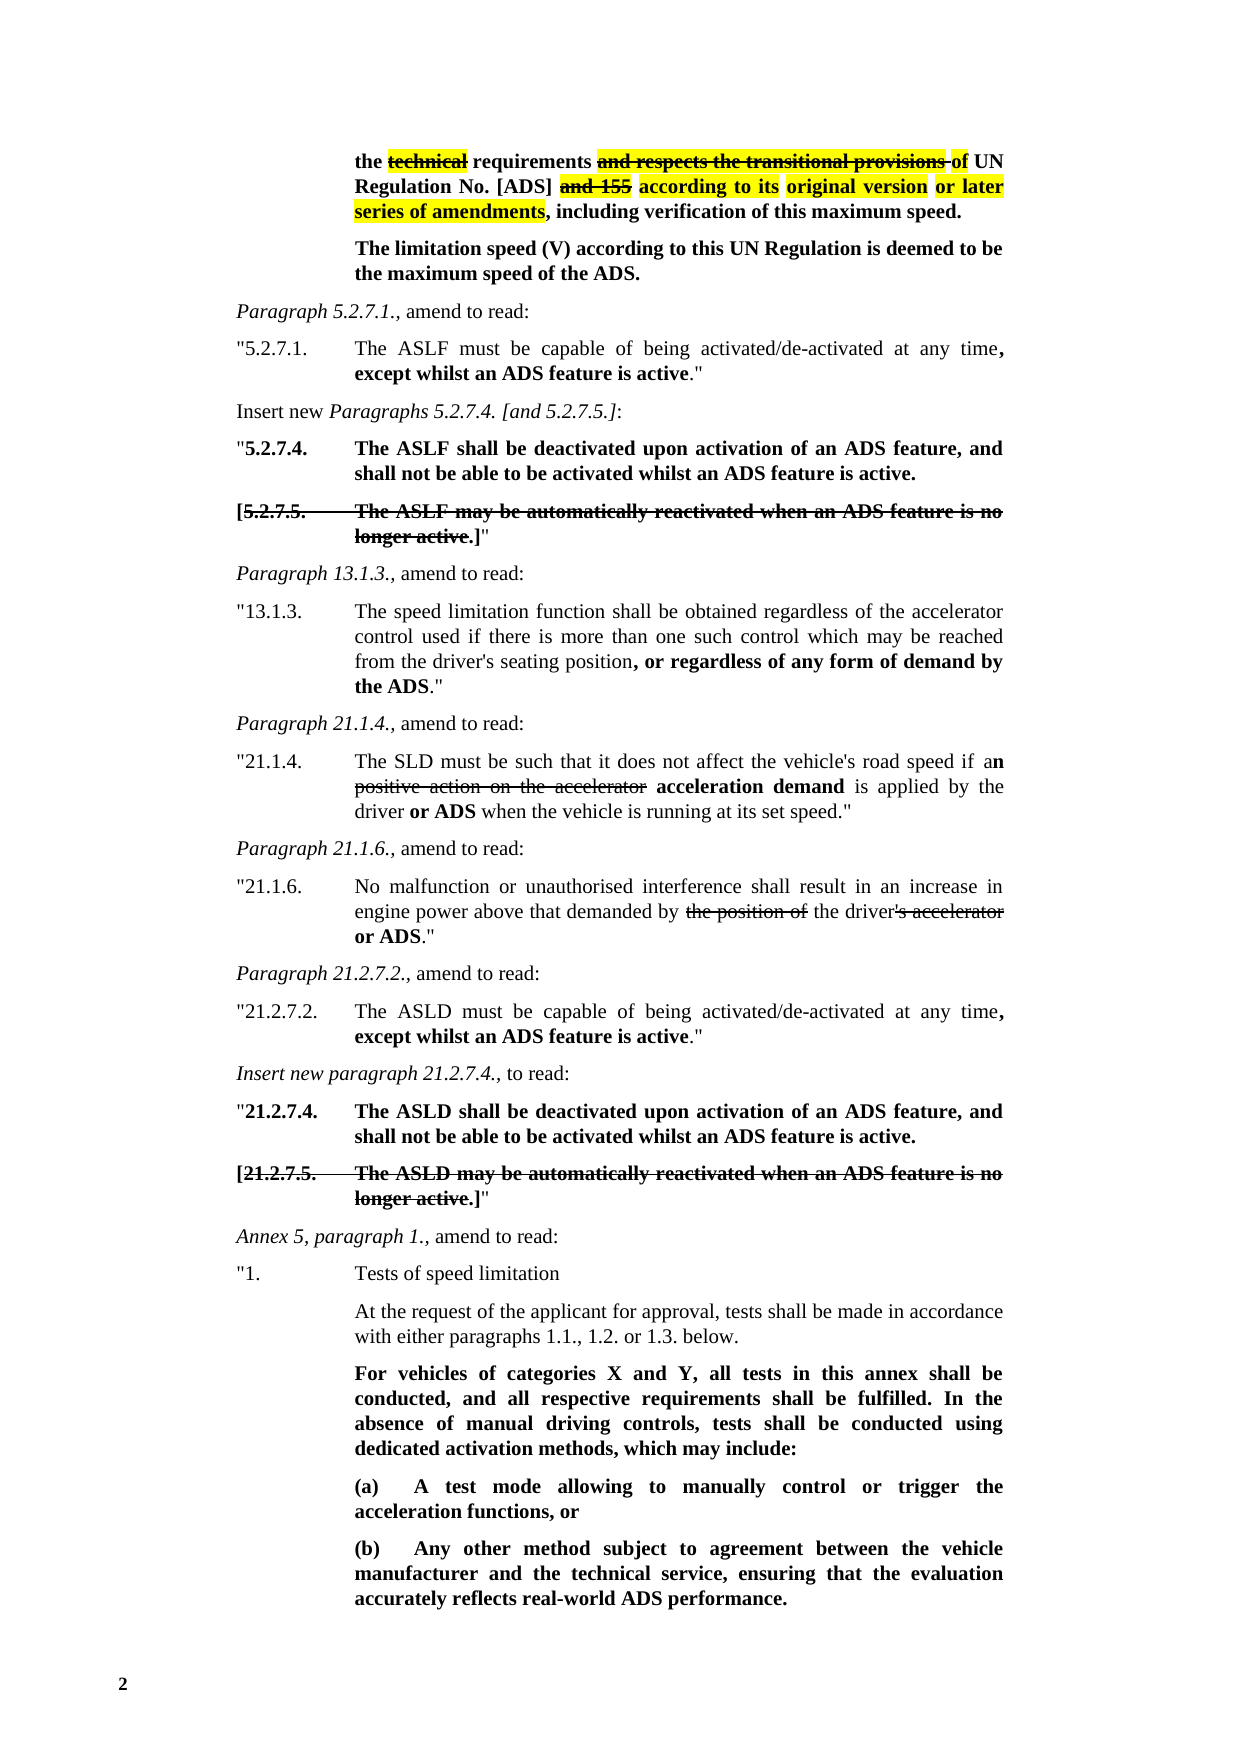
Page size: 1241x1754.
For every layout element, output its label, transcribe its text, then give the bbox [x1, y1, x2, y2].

text (a) A test mode allowing to manually control or trigger the acceleration functions, or [354, 1473, 1004, 1523]
text "1. Tests of speed limitation [236, 1260, 1004, 1285]
text Paragraph 21.1.4., amend to read: [177, 710, 1004, 735]
text Paragraph 21.1.6., amend to read: [177, 835, 1004, 860]
text At the request of the applicant for approval, tests shall be made in accordance with either paragraphs 1.1., 1.2. or 1.3. below. [354, 1298, 1004, 1348]
text (b) Any other method subject to agreement between the vehicle manufacturer and the technical service, ensuring that the evaluation accurately reflects real-world ADS performance. [354, 1535, 1004, 1610]
text "5.2.7.4. The ASLF shall be deactivated upon activation of an ADS feature, and shall not be able to be activated whilst an ADS feature is active. [236, 435, 1004, 485]
text "13.1.3. The speed limitation function shall be obtained regardless of the accelerator control used if there is more than one such control which may be reached from the driver's seating position, or regardless of any form of demand by the ADS." [236, 598, 1004, 698]
text [5.2.7.5. The ASLF may be automatically reactivated when an ADS feature is no longer active.]" [236, 498, 1004, 548]
text Paragraph 21.2.7.2., amend to read: [177, 960, 1004, 985]
text "21.1.4. The SLD must be such that it does not affect the vehicle's road speed if an positive action on the accelerator acceleration demand is applied by the driver or ADS when the vehicle is running at its set speed." [236, 748, 1004, 823]
text "21.1.6. No malfunction or unauthorised interference shall result in an increase in engine power above that demanded by the position of the driver's accelerator or ADS." [236, 873, 1004, 948]
text "21.2.7.2. The ASLD must be capable of being activated/de-activated at any time, except whilst an ADS feature is active." [236, 998, 1004, 1048]
text Annex 5, paragraph 1., amend to read: [236, 1223, 1004, 1248]
text "5.2.7.1. The ASLF must be capable of being activated/de-activated at any time, except whilst an ADS feature is active." [236, 335, 1004, 385]
text "21.2.7.4. The ASLD shall be deactivated upon activation of an ADS feature, and shall not be able to be activated whilst an ADS feature is active. [236, 1098, 1004, 1148]
text Paragraph 5.2.7.1., amend to read: [177, 298, 1004, 323]
text The limitation speed (V) according to this UN Regulation is deemed to be the maximum speed of the ADS. [354, 235, 1004, 285]
text [21.2.7.5. The ASLD may be automatically reactivated when an ADS feature is no longer active.]" [236, 1160, 1004, 1210]
text Insert new Paragraphs 5.2.7.4. [and 5.2.7.5.]: [177, 398, 1004, 423]
text Insert new paragraph 21.2.7.4., to read: [177, 1060, 1004, 1085]
text Paragraph 13.1.3., amend to read: [177, 560, 1004, 585]
text For vehicles of categories X and Y, all tests in this annex shall be conducted, and all respective requirements shall be fulfilled. In the absence of manual driving controls, tests shall be conducted using dedicated activation methods, which may include: [354, 1360, 1004, 1460]
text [354, 148, 1004, 223]
